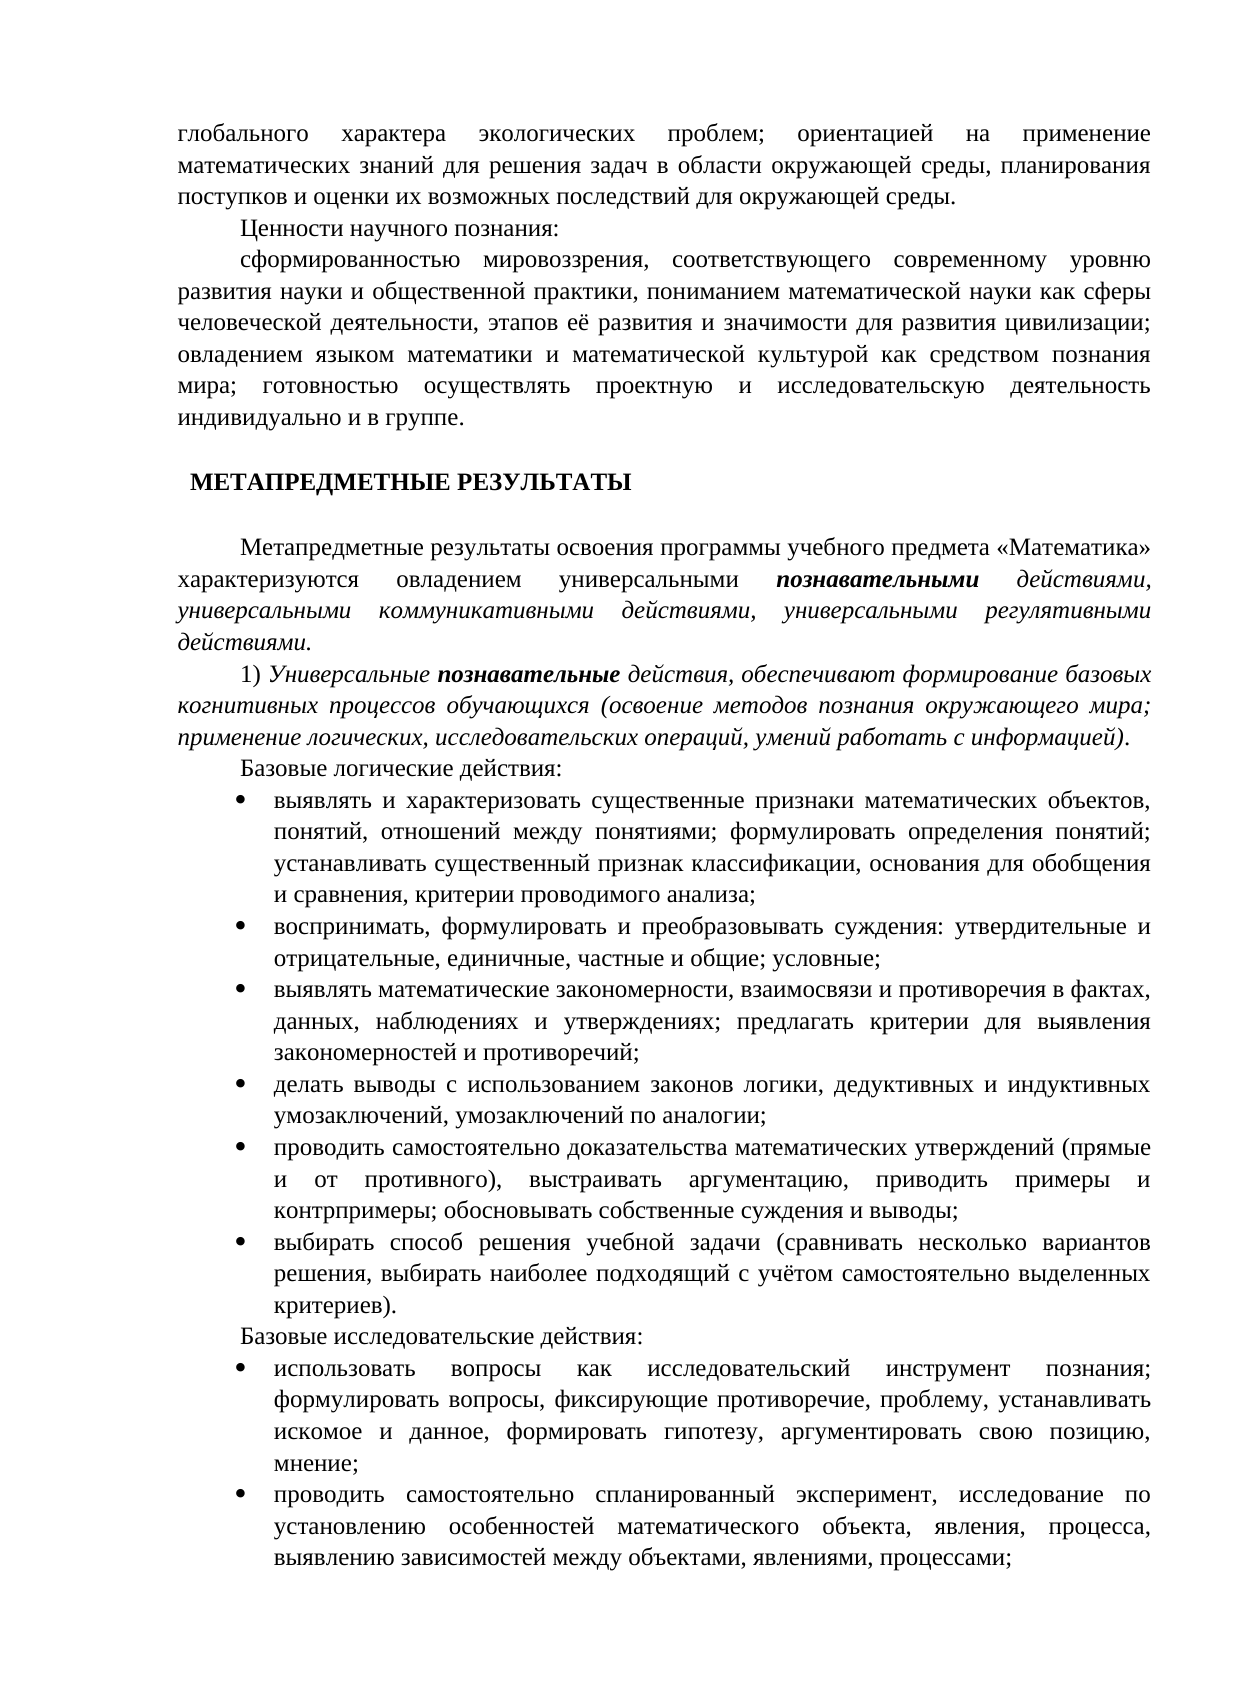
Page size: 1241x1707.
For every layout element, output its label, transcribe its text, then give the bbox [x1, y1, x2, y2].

list выбирать способ решения учебной задачи (сравнивать несколько вариантов решения, выбирать наиболее подходящий с учётом самостоятельно выделенных критериев). [236, 1227, 1152, 1319]
list делать выводы с использованием законов логики, дедуктивных и индуктивных умозаключений, умозаключений по аналогии; [236, 1069, 1152, 1129]
list выявлять и характеризовать существенные признаки математических объектов, понятий, отношений между понятиями; формулировать определения понятий; устанавливать существенный признак классификации, основания для обобщения и сравнения, критерии проводимого анализа; [236, 785, 1152, 908]
text 1) Универсальные познавательные действия, обеспечивают формирование базовых когнитивных процессов обучающихся (освоение методов познания окружающего мира; применение логических, исследовательских операций, умений работать с информацией). [177, 659, 1152, 751]
text сформированностью мировоззрения, соответствующего современному уровню развития науки и общественной практики, пониманием математической науки как сферы человеческой деятельности, этапов её развития и значимости для развития цивилизации; овладением языком математики и математической культурой как средством познания мира; готовностью осуществлять проектную и исследовательскую деятельность индивидуально и в группе. [177, 244, 1152, 431]
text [177, 118, 1152, 210]
list использовать вопросы как исследовательский инструмент познания; формулировать вопросы, фиксирующие противоречие, проблему, устанавливать искомое и данное, формировать гипотезу, аргументировать свою позицию, мнение; [236, 1353, 1152, 1476]
list выявлять математические закономерности, взаимосвязи и противоречия в фактах, данных, наблюдениях и утверждениях; предлагать критерии для выявления закономерностей и противоречий; [236, 974, 1152, 1066]
text МЕТАПРЕДМЕТНЫЕ РЕЗУЛЬТАТЫ [190, 467, 1152, 496]
text Базовые логические действия: [177, 753, 1152, 782]
text Ценности научного познания: [177, 213, 1152, 242]
list проводить самостоятельно спланированный эксперимент, исследование по установлению особенностей математического объекта, явления, процесса, выявлению зависимостей между объектами, явлениями, процессами; [236, 1479, 1152, 1571]
text Метапредметные результаты освоения программы учебного предмета «Математика» характеризуются овладением универсальными познавательными действиями, универсальными коммуникативными действиями, универсальными регулятивными действиями. [177, 532, 1152, 656]
list проводить самостоятельно доказательства математических утверждений (прямые и от противного), выстраивать аргументацию, приводить примеры и контрпримеры; обосновывать собственные суждения и выводы; [236, 1132, 1152, 1224]
list воспринимать, формулировать и преобразовывать суждения: утвердительные и отрицательные, единичные, частные и общие; условные; [236, 911, 1152, 971]
text Базовые исследовательские действия: [177, 1321, 1152, 1350]
